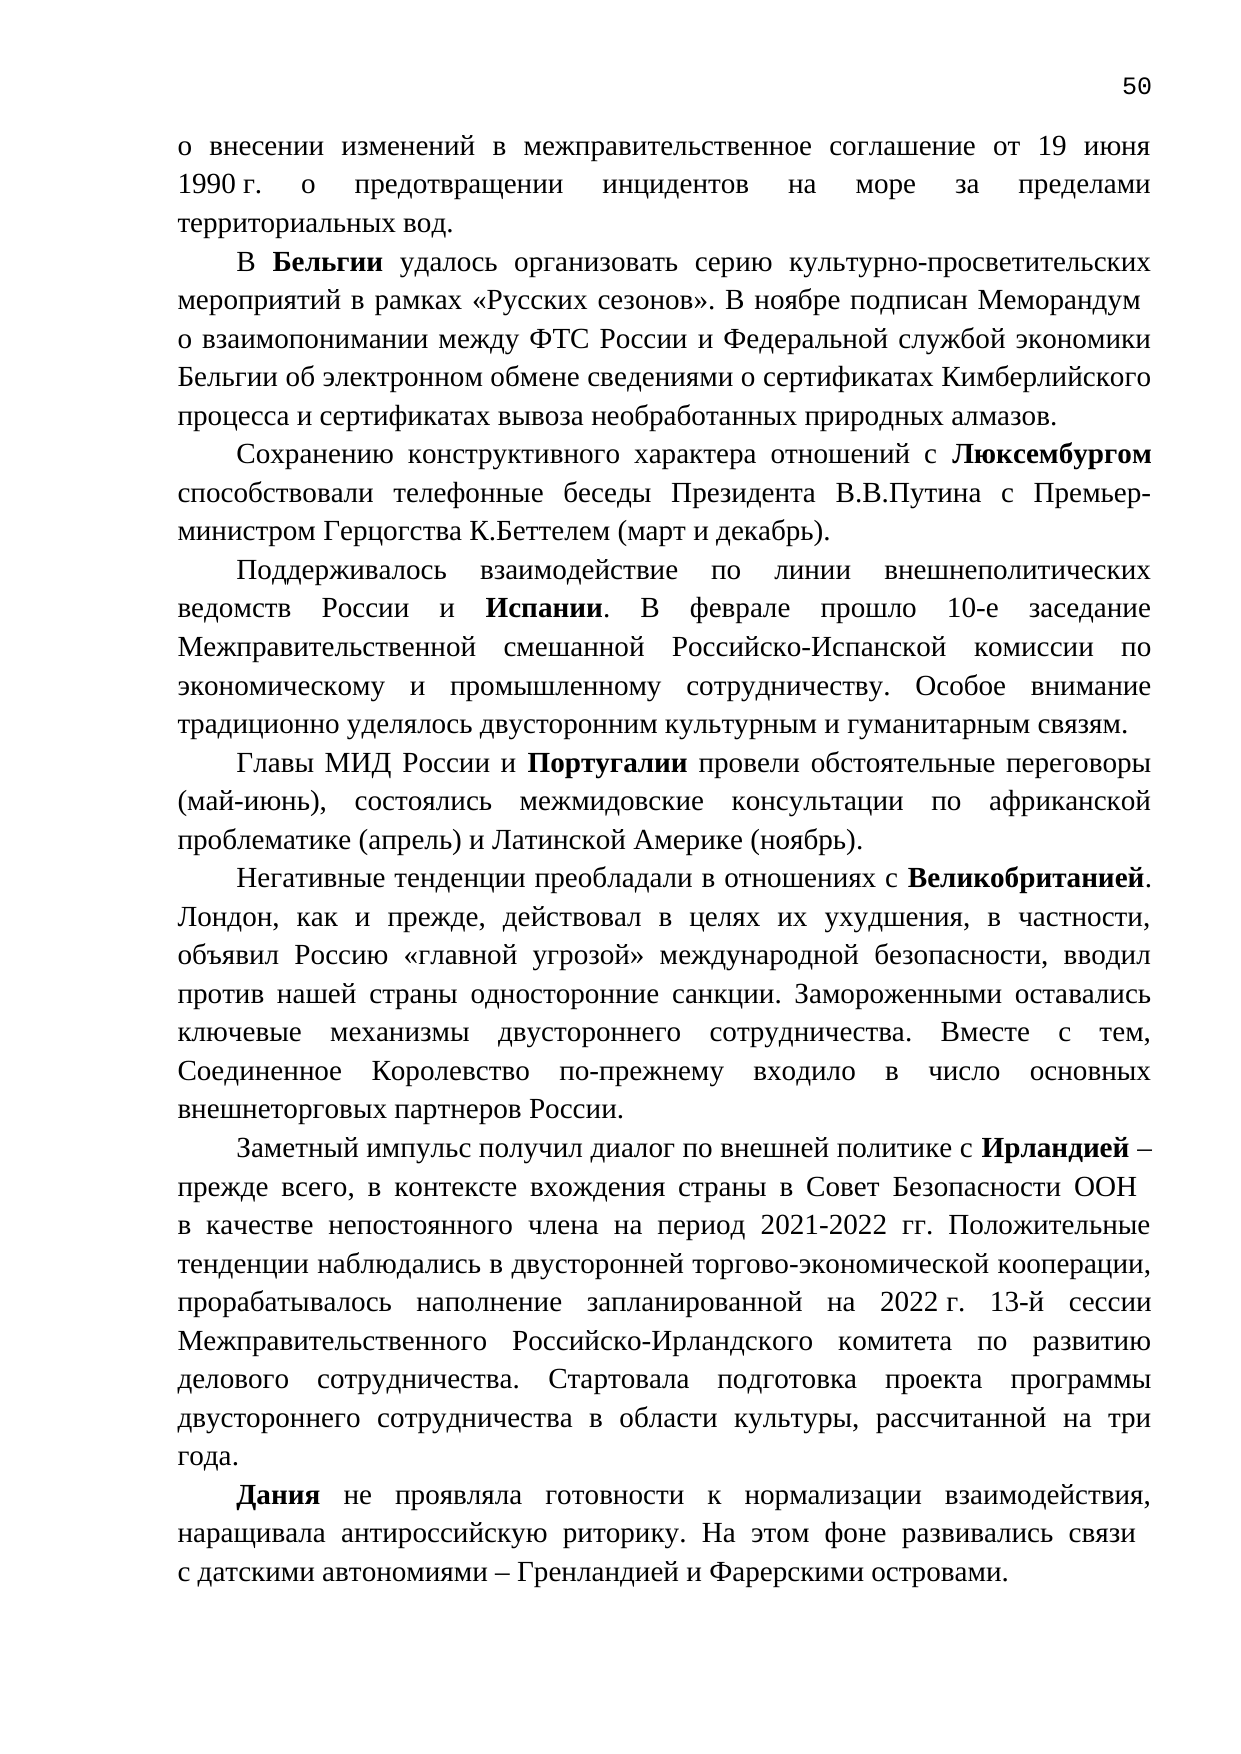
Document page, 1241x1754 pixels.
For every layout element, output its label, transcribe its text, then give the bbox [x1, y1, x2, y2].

text Главы МИД России и Португалии провели обстоятельные переговоры (май-июнь), состоялись межмидовские консультации по африканской проблематике (апрель) и Латинской Америке (ноябрь). [177, 745, 1152, 855]
text Сохранению конструктивного характера отношений с Люксембургом способствовали телефонные беседы Президента В.В.Путина с Премьер-министром Герцогства К.Беттелем (март и декабрь). [177, 436, 1152, 547]
text Негативные тенденции преобладали в отношениях с Великобританией. Лондон, как и прежде, действовал в целях их ухудшения, в частности, объявил Россию «главной угрозой» международной безопасности, вводил против нашей страны односторонние санкции. Замороженными оставались ключевые механизмы двустороннего сотрудничества. Вместе с тем, Соединенное Королевство по-прежнему входило в число основных внешнеторговых партнеров России. [177, 860, 1152, 1125]
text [177, 128, 1152, 239]
text В Бельгии удалось организовать серию культурно-просветительских мероприятий в рамках «Русских сезонов». В ноябре подписан Меморандум о взаимопонимании между ФТС России и Федеральной службой экономики Бельгии об электронном обмене сведениями о сертификатах Кимберлийского процесса и сертификатах вывоза необработанных природных алмазов. [177, 244, 1152, 431]
text Заметный импульс получил диалог по внешней политике с Ирландией – прежде всего, в контексте вхождения страны в Совет Безопасности ООН в качестве непостоянного члена на период 2021-2022 гг. Положительные тенденции наблюдались в двусторонней торгово-экономической кооперации, прорабатывалось наполнение запланированной на 2022 г. 13-й сессии Межправительственного Российско-Ирландского комитета по развитию делового сотрудничества. Стартовала подготовка проекта программы двустороннего сотрудничества в области культуры, рассчитанной на три года. [177, 1130, 1152, 1472]
text Дания не проявляла готовности к нормализации взаимодействия, наращивала антироссийскую риторику. На этом фоне развивались связи с датскими автономиями – Гренландией и Фарерскими островами. [177, 1477, 1152, 1588]
text Поддерживалось взаимодействие по линии внешнеполитических ведомств России и Испании. В феврале прошло 10-е заседание Межправительственной смешанной Российско-Испанской комиссии по экономическому и промышленному сотрудничеству. Особое внимание традиционно уделялось двусторонним культурным и гуманитарным связям. [177, 552, 1152, 740]
